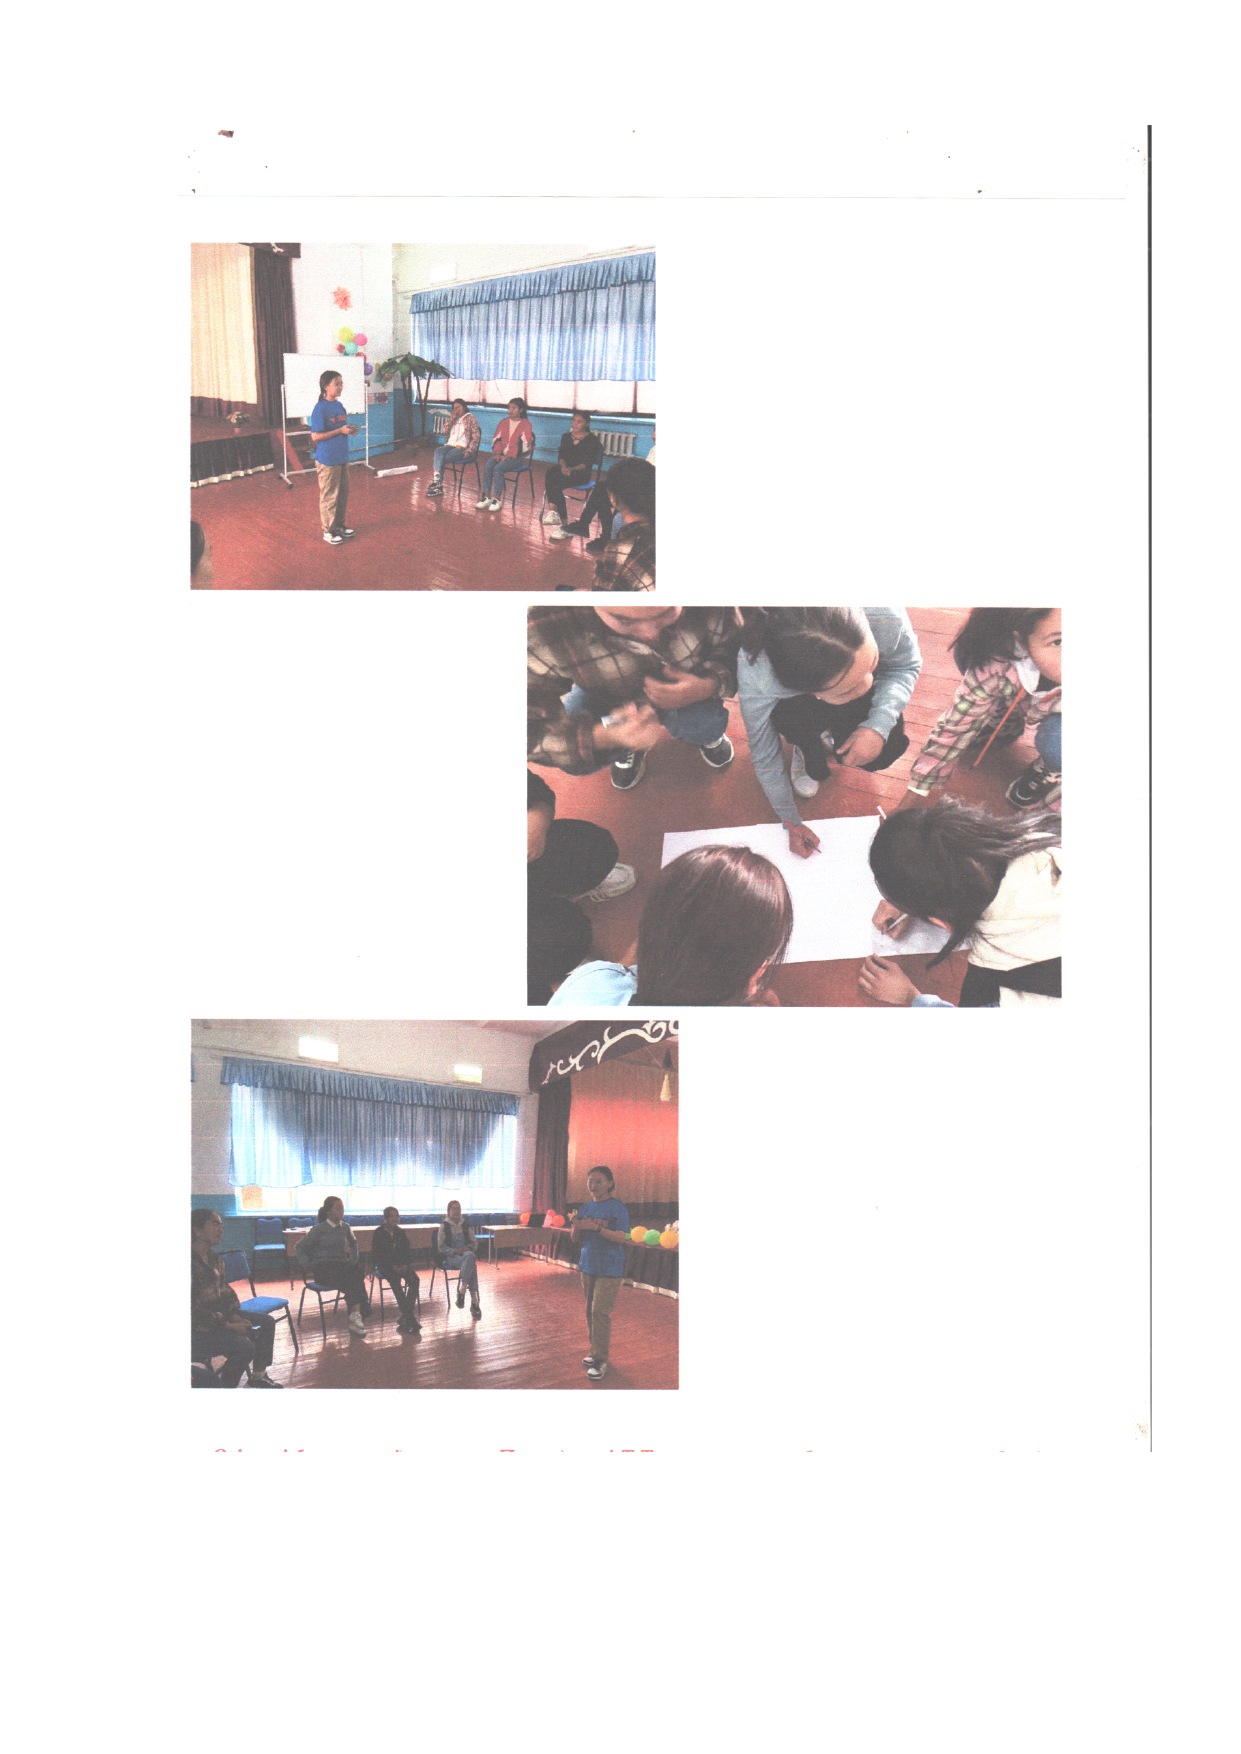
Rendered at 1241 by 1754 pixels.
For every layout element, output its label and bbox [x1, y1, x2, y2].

picture [177, 118, 1152, 1456]
